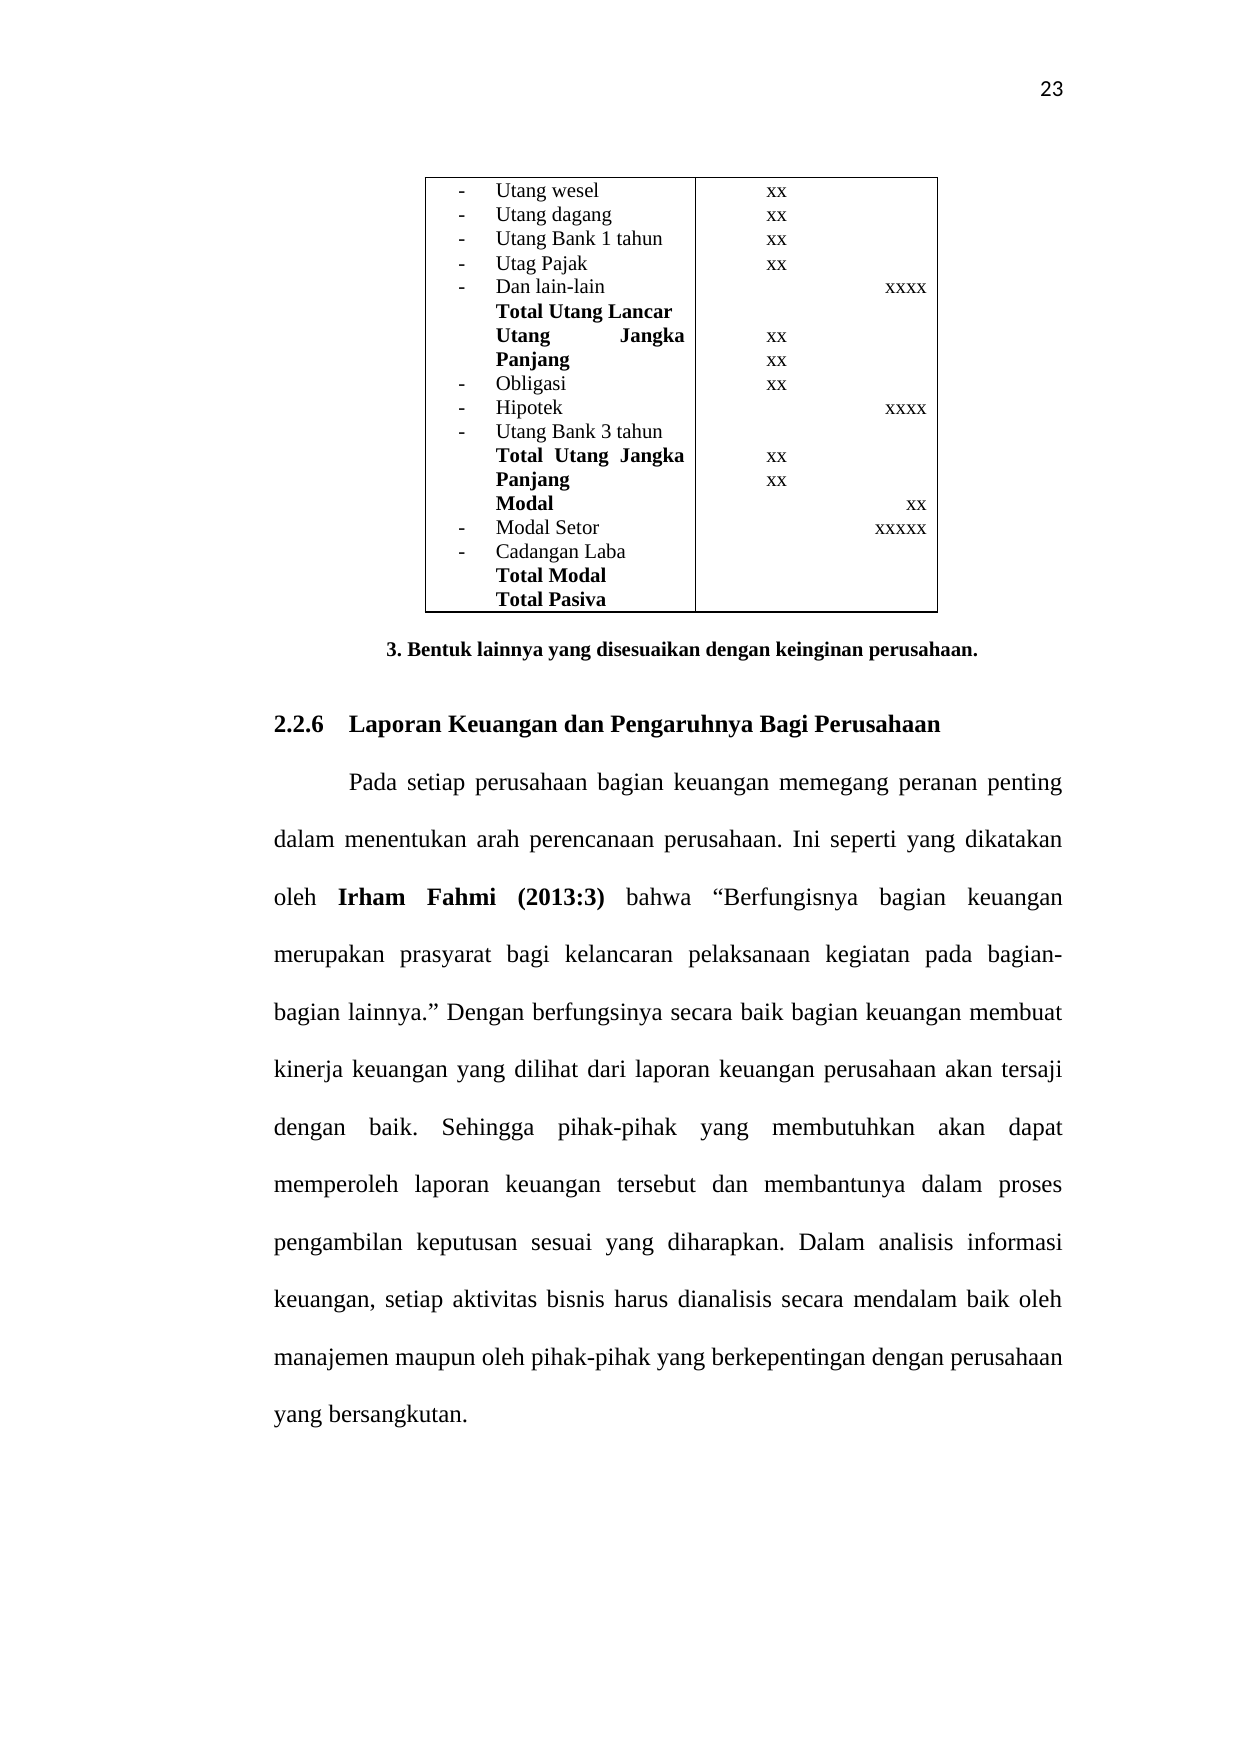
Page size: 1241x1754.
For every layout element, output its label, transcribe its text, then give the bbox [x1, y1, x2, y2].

list 3. Bentuk lainnya yang disesuaikan dengan keinginan perusahaan. [386, 636, 1004, 661]
list Pada setiap perusahaan bagian keuangan memegang peranan penting dalam menentukan arah perencanaan perusahaan. Ini seperti yang dikatakan oleh Irham Fahmi (2013:3) bahwa “Berfungisnya bagian keuangan merupakan prasyarat bagi kelancaran pelaksanaan kegiatan pada bagian-bagian lainnya.” Dengan berfungsinya secara baik bagian keuangan membuat kinerja keuangan yang dilihat dari laporan keuangan perusahaan akan tersaji dengan baik. Sehingga pihak-pihak yang membutuhkan akan dapat memperoleh laporan keuangan tersebut dan membantunya dalam proses pengambilan keputusan sesuai yang diharapkan. Dalam analisis informasi keuangan, setiap aktivitas bisnis harus dianalisis secara mendalam baik oleh manajemen maupun oleh pihak-pihak yang berkepentingan dengan perusahaan yang bersangkutan. [273, 767, 1063, 1428]
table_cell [426, 178, 695, 611]
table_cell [696, 178, 937, 611]
subtitle Laporan Keuangan dan Pengaruhnya Bagi Perusahaan [273, 709, 1063, 738]
